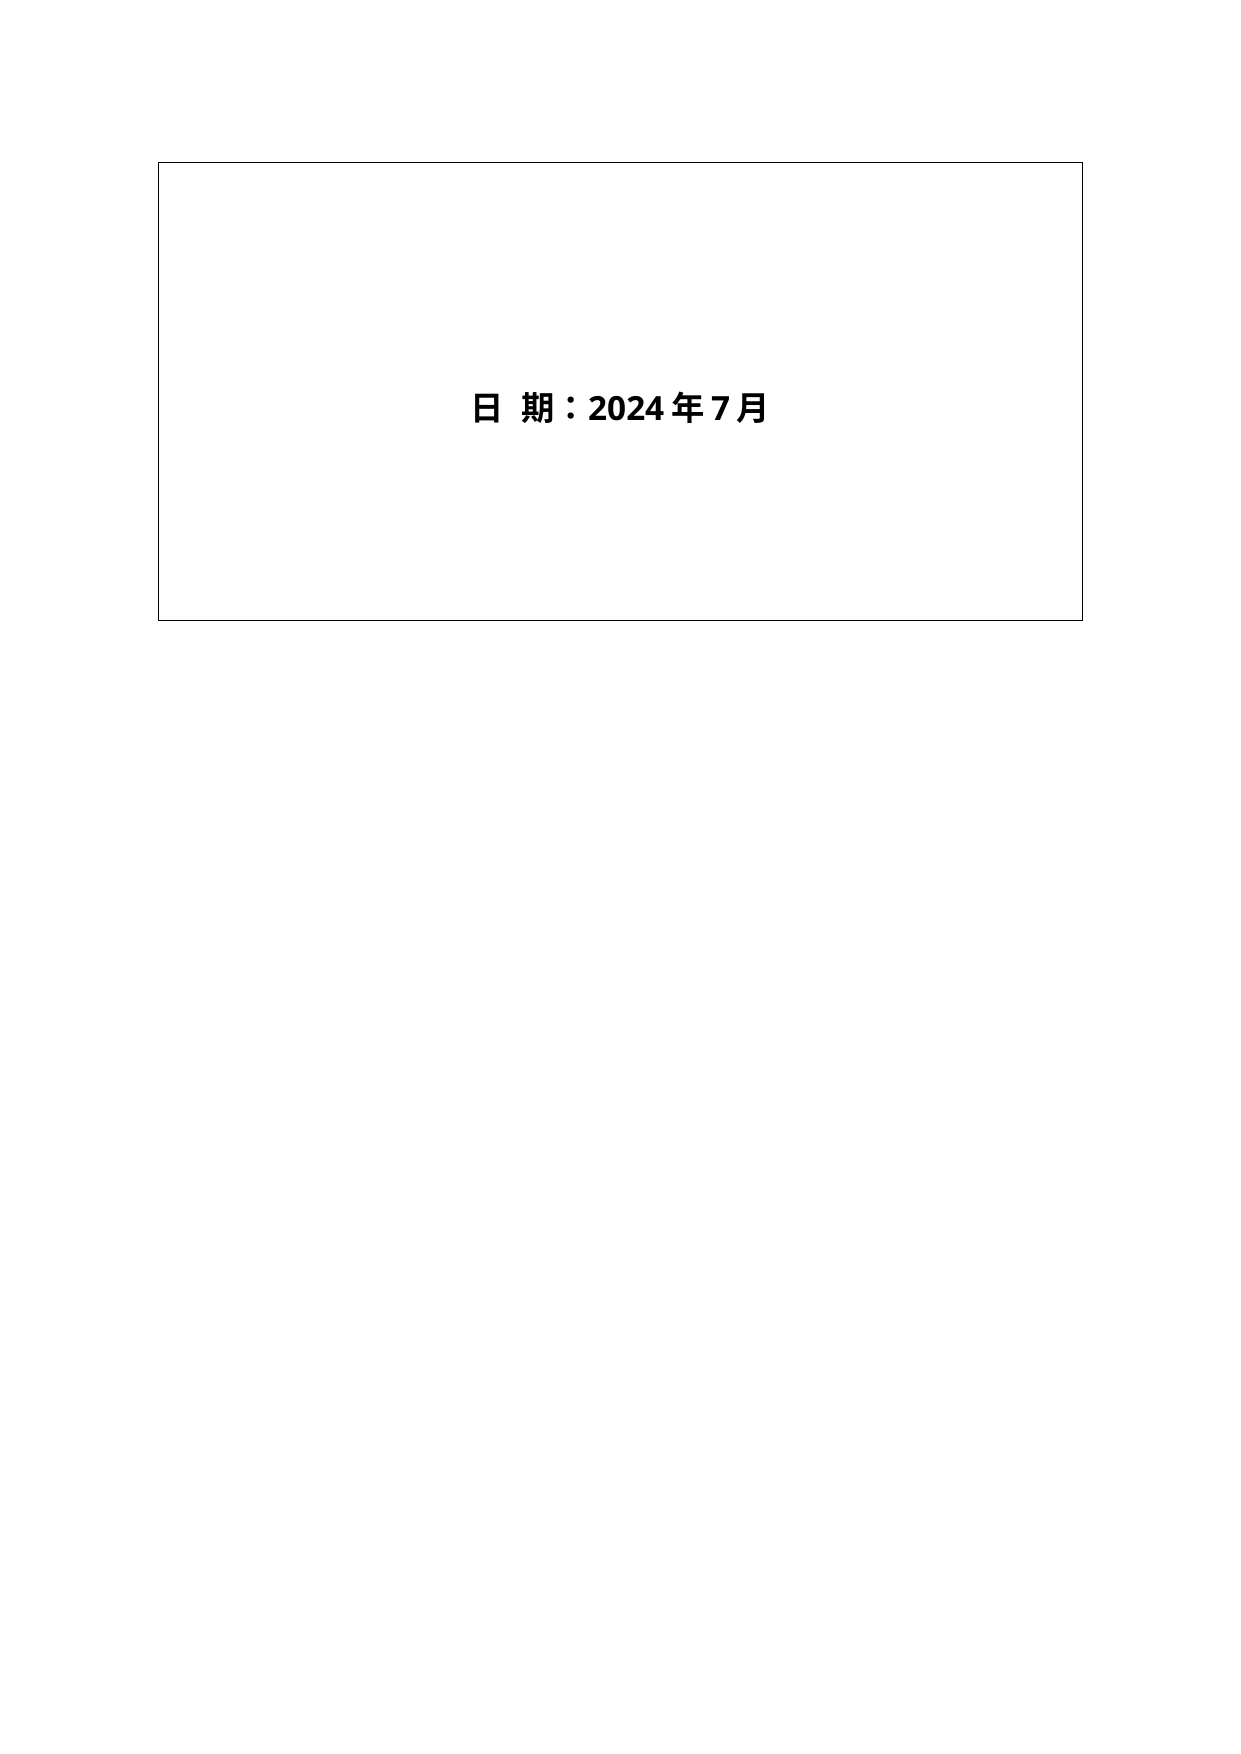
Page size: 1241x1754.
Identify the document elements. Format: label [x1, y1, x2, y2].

table_header [159, 163, 1082, 620]
